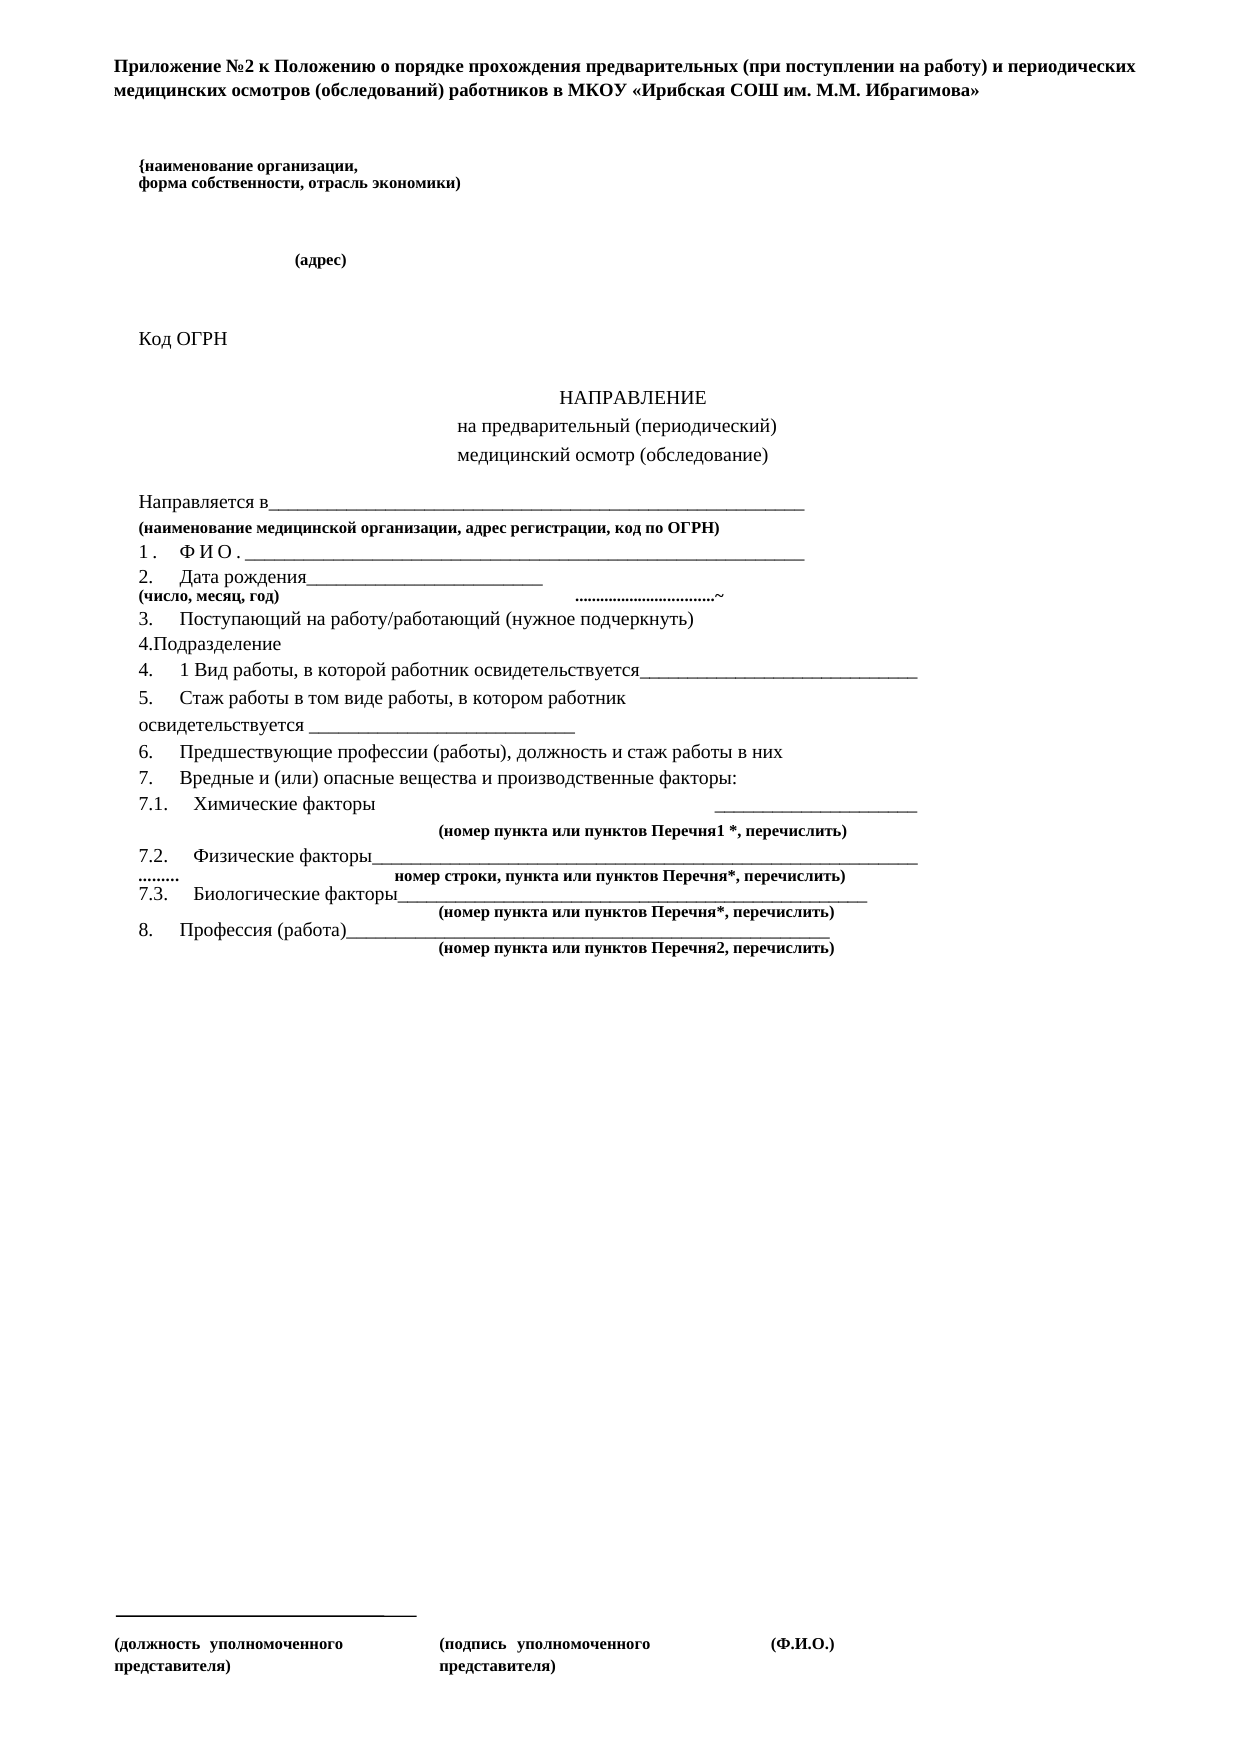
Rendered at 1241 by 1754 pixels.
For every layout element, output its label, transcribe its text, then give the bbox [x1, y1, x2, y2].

text (адрес) [294, 252, 347, 268]
list Дата рождения [138, 563, 1232, 588]
list Поступающий на работу/работающий (нужное подчеркнуть) [138, 605, 1232, 630]
text (номер пункта или пунктов Перечня2, перечислить) [438, 941, 1232, 957]
list Вредные и (или) опасные вещества и производственные факторы: [138, 763, 1232, 789]
text (Ф.И.О.) [771, 1636, 834, 1653]
text {наименование организации, [138, 158, 1232, 175]
list Профессия (работа) [138, 921, 1232, 941]
list ФИО. [138, 538, 1232, 563]
text (число, месяц, год) ~ [138, 588, 1232, 605]
text медицинских осмотров (обследований) работников в МКОУ «Ирибская СОШ им. М.М. Ибрагимова» [114, 77, 1197, 101]
text (подпись уполномоченного представителя) [439, 1632, 650, 1676]
text 4.Подразделение [138, 630, 1232, 655]
text на предварительный (периодический) медицинский осмотр (обследование) [457, 410, 859, 467]
list Биологические факторы [138, 884, 1232, 904]
text (должность уполномоченного представителя) [114, 1632, 343, 1676]
list 1 Вид работы, в которой работник освидетельствуется [138, 655, 1232, 682]
list Физические факторы [138, 842, 1232, 868]
text (наименование медицинской организации, адрес регистрации, код по ОГРН) [138, 513, 1232, 538]
list Химические факторы [138, 789, 1232, 816]
text (номер пункта или пунктов Перечня*, перечислить) [438, 904, 1232, 921]
list Предшествующие профессии (работы), должность и стаж работы в них [138, 737, 1232, 763]
list Стаж работы в том виде работы, в котором работник [138, 682, 1232, 710]
text номер строки, пункта или пунктов Перечня*, перечислить) [138, 868, 1232, 884]
text Направляется в [138, 488, 1232, 513]
text Код ОГРН [138, 330, 228, 349]
text (номер пункта или пунктов Перечня1 *, перечислить) [438, 816, 1232, 842]
text форма собственности, отрасль экономики) [138, 175, 1232, 192]
text Приложение №2 к Положению о порядке прохождения предварительных (при поступлении на работу) и периодических [114, 53, 1197, 77]
text освидетельствуется [138, 710, 1232, 737]
text НАПРАВЛЕНИЕ [559, 381, 1232, 410]
